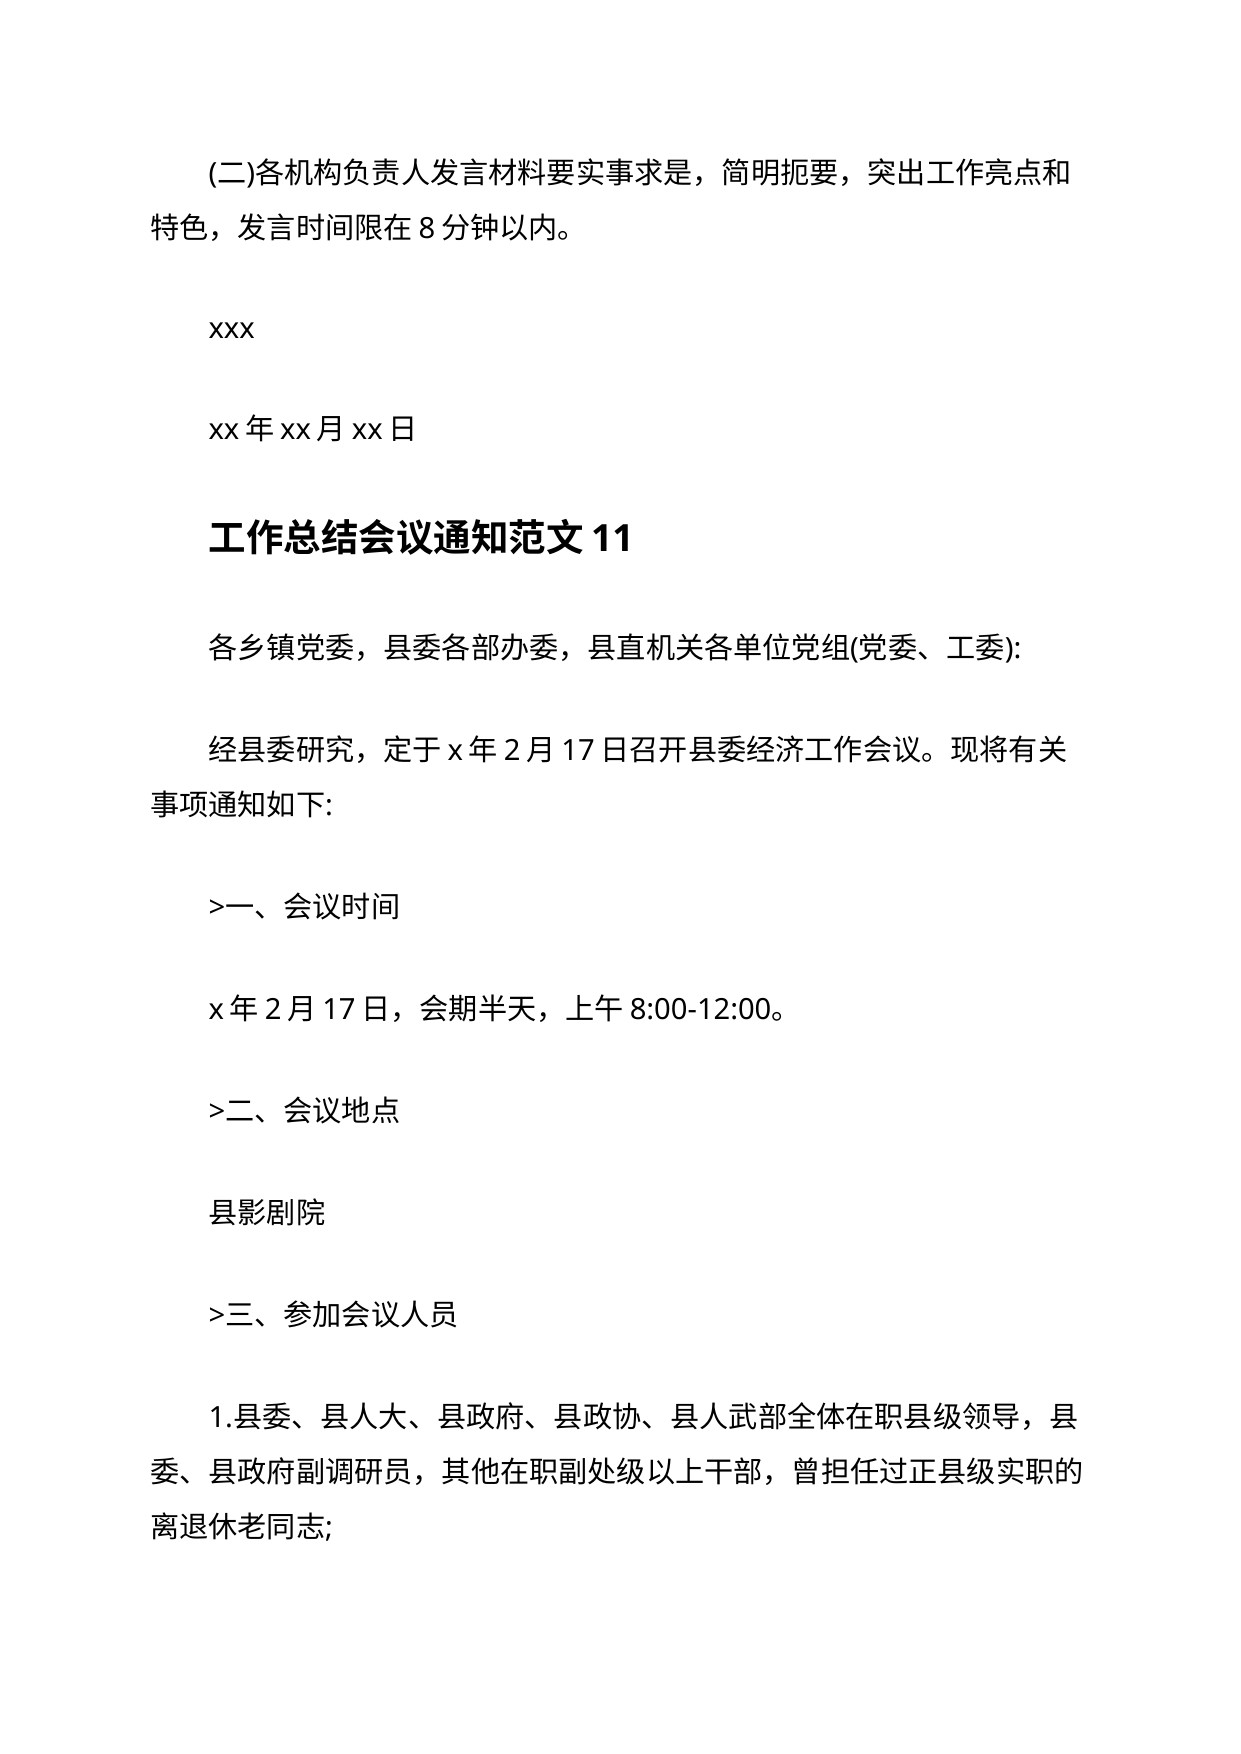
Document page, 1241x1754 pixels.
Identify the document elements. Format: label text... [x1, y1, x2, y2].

text (二)各机构负责人发言材料要实事求是，简明扼要，突出工作亮点和特色，发言时间限在8分钟以内。 [150, 150, 1090, 247]
text 县影剧院 [150, 1190, 1090, 1232]
text >三、参加会议人员 [150, 1292, 1090, 1334]
text >一、会议时间 [150, 884, 1090, 926]
text >二、会议地点 [150, 1088, 1090, 1130]
text xx年xx月xx日 [150, 405, 1090, 448]
text 工作总结会议通知范文11 [150, 507, 1090, 562]
text xxx [150, 307, 1090, 347]
text 各乡镇党委，县委各部办委，县直机关各单位党组(党委、工委): [150, 625, 1090, 667]
text x年2月17日，会期半天，上午8:00-12:00。 [150, 986, 1090, 1028]
text 经县委研究，定于x年2月17日召开县委经济工作会议。现将有关事项通知如下: [150, 727, 1090, 824]
text 1.县委、县人大、县政府、县政协、县人武部全体在职县级领导，县委、县政府副调研员，其他在职副处级以上干部，曾担任过正县级实职的离退休老同志; [150, 1394, 1090, 1546]
